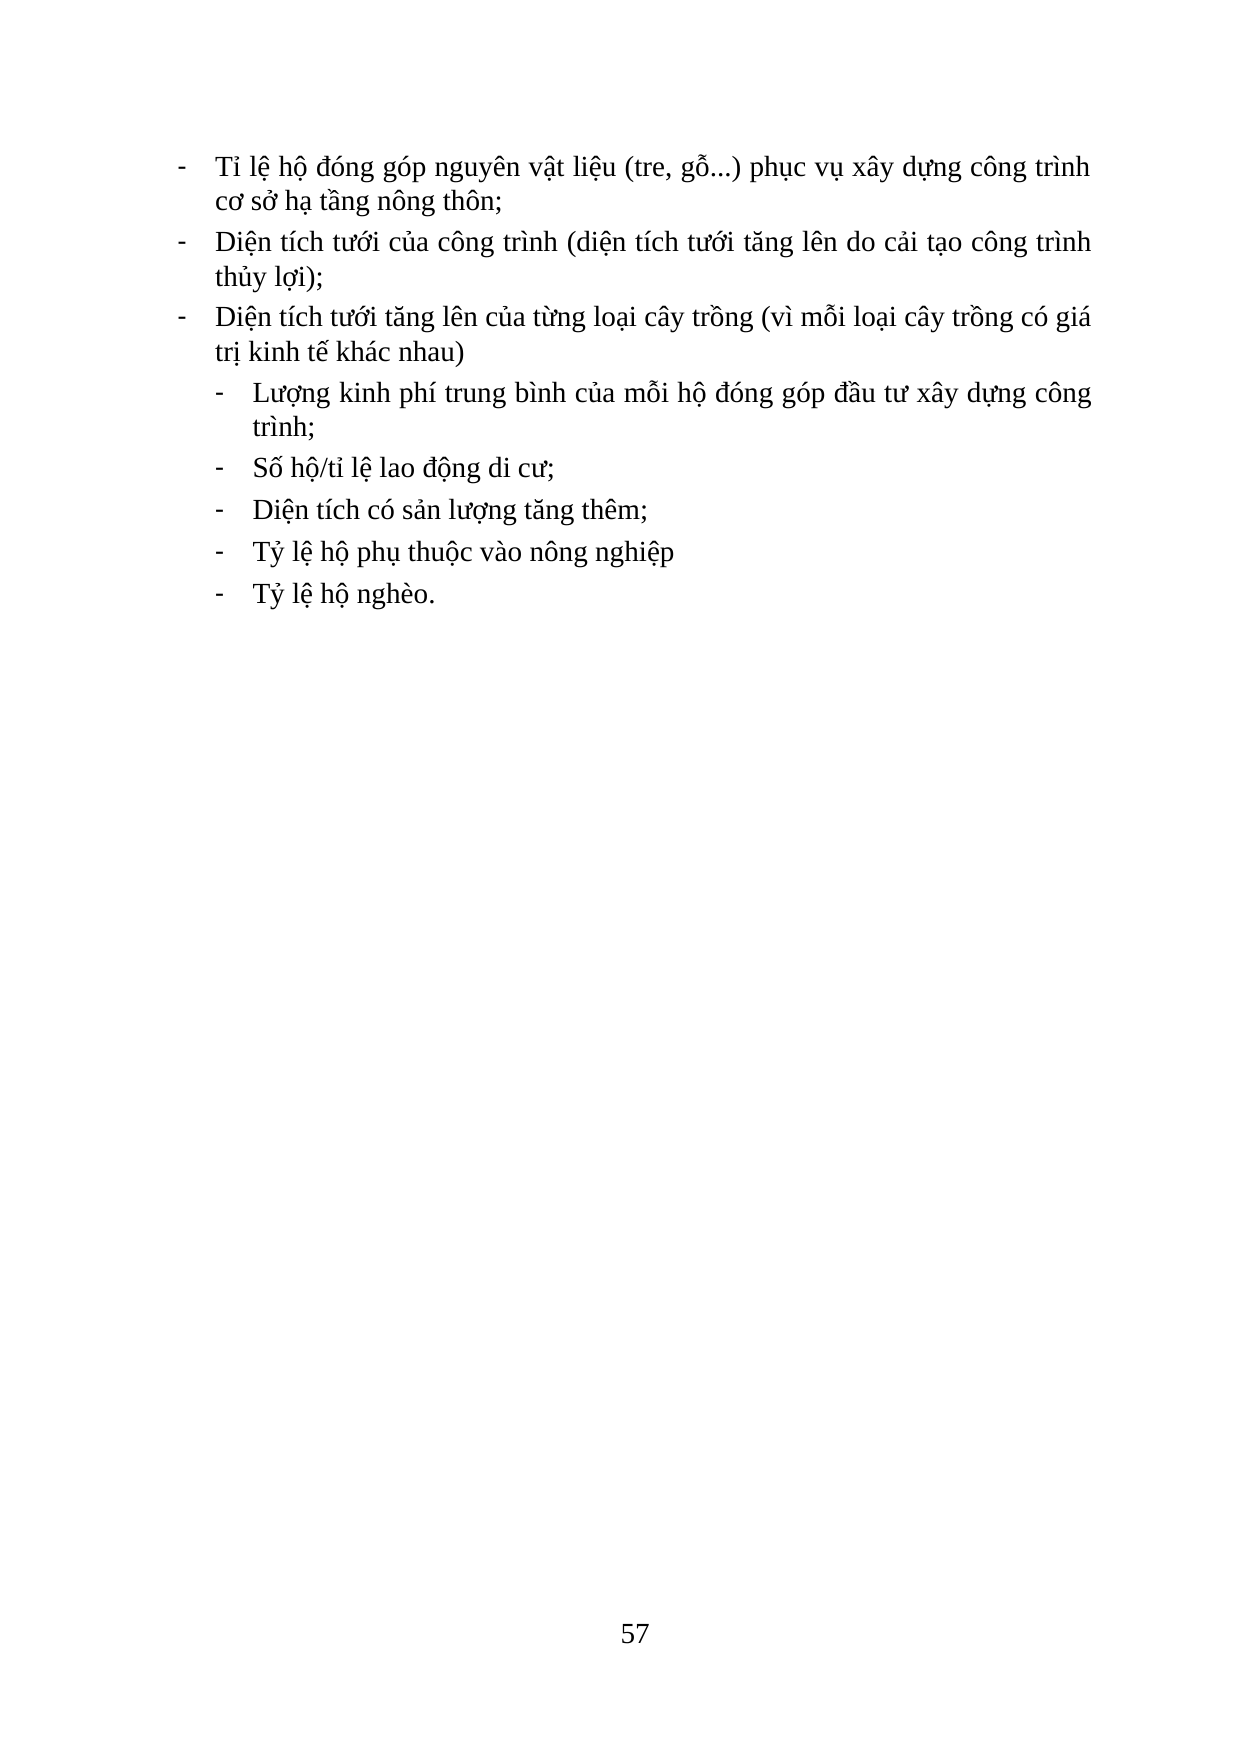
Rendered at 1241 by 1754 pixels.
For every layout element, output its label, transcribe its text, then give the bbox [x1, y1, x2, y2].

text Tỷ lệ hộ phụ thuộc vào nông nghiệp [215, 533, 1092, 569]
text Tỷ lệ hộ nghèo. [215, 575, 1092, 611]
text Diện tích có sản lượng tăng thêm; [215, 491, 1092, 527]
text Số hộ/tỉ lệ lao động di cư; [215, 449, 1092, 485]
text Lượng kinh phí trung bình của mỗi hộ đóng góp đầu tư xây dựng công trình; [215, 374, 1092, 443]
text Tỉ lệ hộ đóng góp nguyên vật liệu (tre, gỗ...) phục vụ xây dựng công trình cơ sở hạ tầng nông thôn; [177, 148, 1092, 217]
text Diện tích tưới tăng lên của từng loại cây trồng (vì mỗi loại cây trồng có giá trị kinh tế khác nhau) [177, 298, 1092, 368]
text Diện tích tưới của công trình (diện tích tưới tăng lên do cải tạo công trình thủy lợi); [177, 223, 1092, 292]
